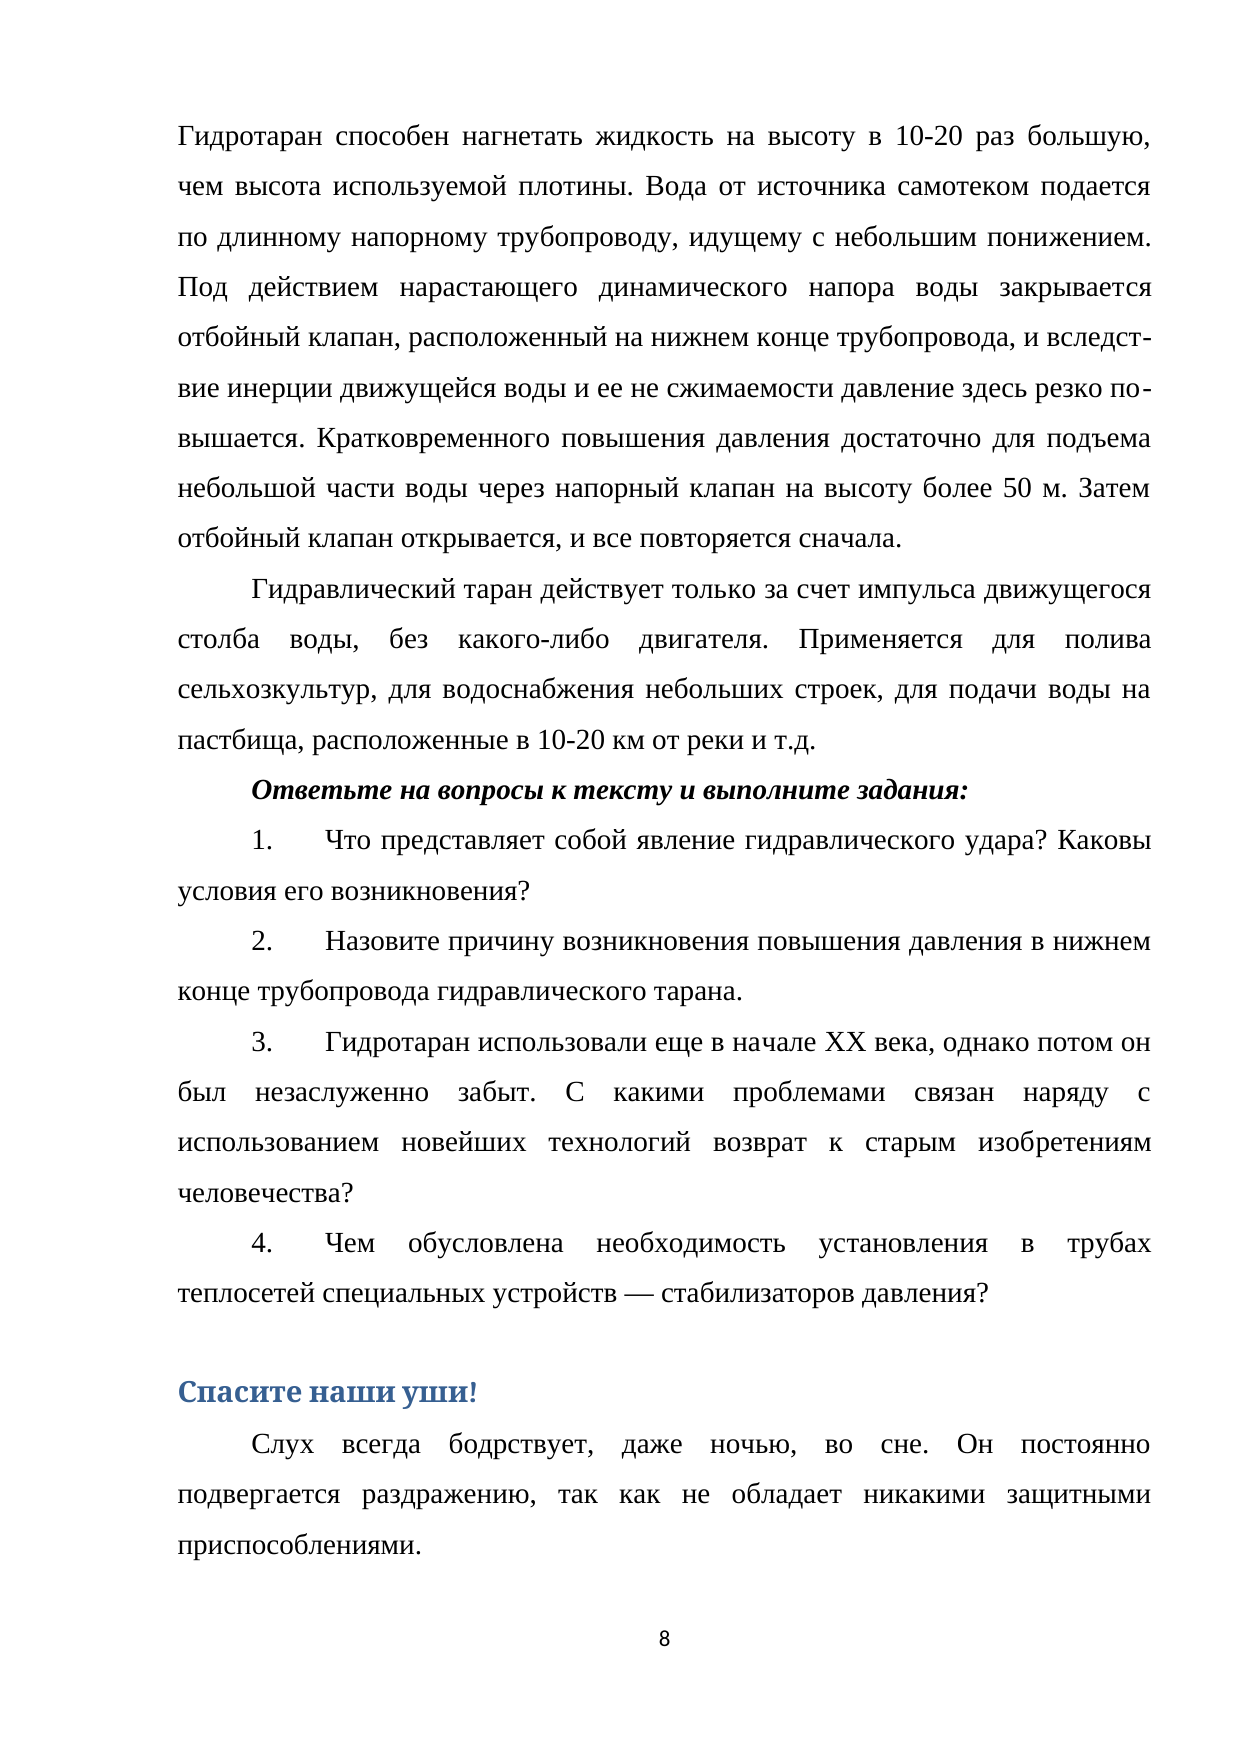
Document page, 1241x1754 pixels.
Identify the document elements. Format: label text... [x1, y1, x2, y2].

list Чем обусловлена необходимость установления в трубах теплосетей специальных устройств — стабилизаторов давления? [177, 1225, 1152, 1309]
text Гидравлический таран действует только за счет импульса движущегося столба воды, без какого-либо двигателя. Применяется для полива сельхозкультур, для водоснабжения небольших строек, для подачи воды на пастбища, расположенные в 10-20 км от реки и т.д. [177, 571, 1152, 755]
text Слух всегда бодрствует, даже ночью, во сне. Он постоянно подвергается раздражению, так как не обладает никакими защитными приспособлениями. [177, 1426, 1152, 1560]
list Гидротаран использовали еще в начале XX века, однако потом он был незаслуженно забыт. С какими проблемами связан наряду с использованием новейших технологий возврат к старым изобретениям человечества? [177, 1024, 1152, 1208]
subtitle Спасите наши уши! [177, 1376, 1152, 1409]
list Что представляет собой явление гидравлического удара? Каковы условия его возникновения? [177, 822, 1152, 906]
text Ответьте на вопросы к тексту и выполните задания: [177, 772, 1152, 806]
list Назовите причину возникновения повышения давления в нижнем конце трубопровода гидравлического тарана. [177, 923, 1152, 1007]
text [177, 118, 1152, 554]
